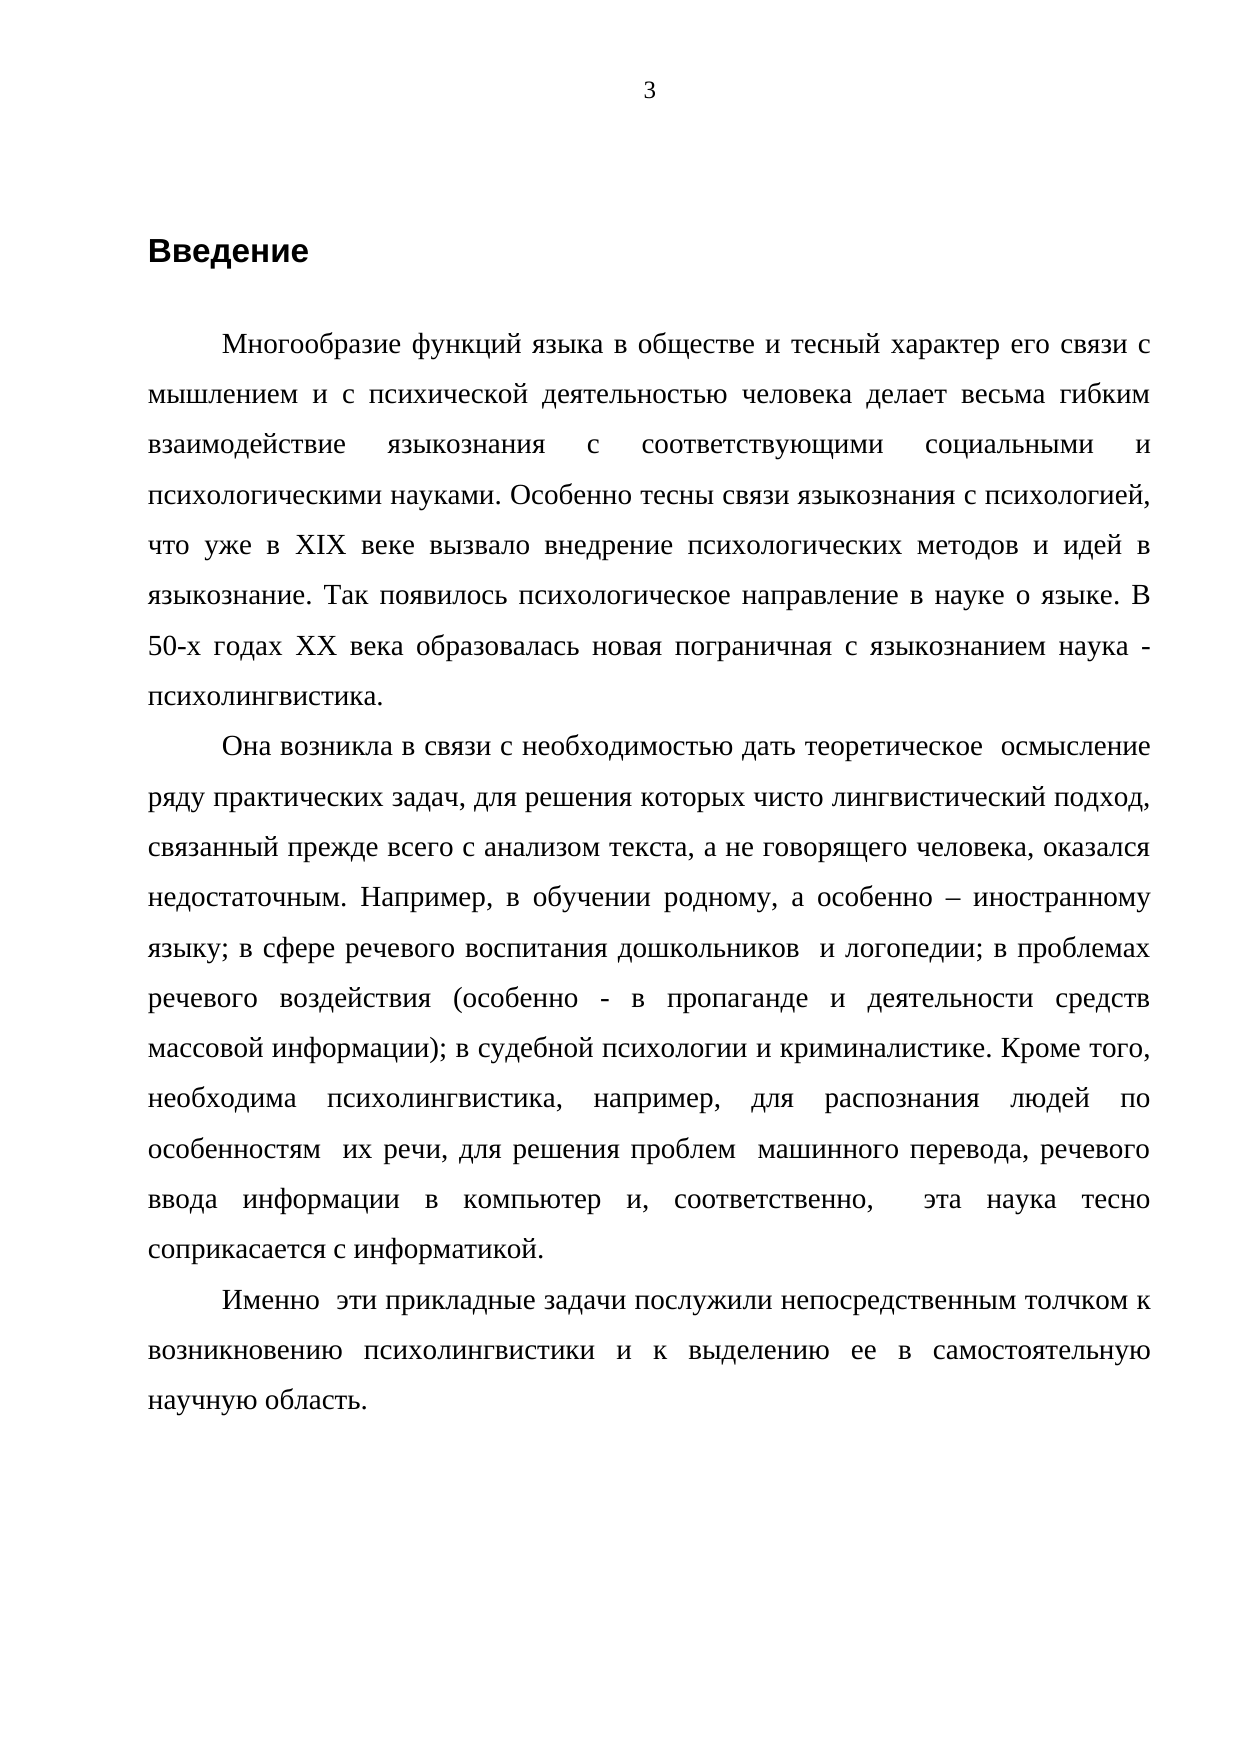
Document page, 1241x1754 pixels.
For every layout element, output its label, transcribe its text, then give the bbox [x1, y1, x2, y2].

text Она возникла в связи с необходимостью дать теоретическое осмысление ряду практических задач, для решения которых чисто лингвистический подход, связанный прежде всего с анализом текста, а не говорящего человека, оказался недостаточным. Например, в обучении родному, а особенно – иностранному языку; в сфере речевого воспитания дошкольников и логопедии; в проблемах речевого воздействия (особенно - в пропаганде и деятельности средств массовой информации); в судебной психологии и криминалистике. Кроме того, необходима психолингвистика, например, для распознания людей по особенностям их речи, для решения проблем машинного перевода, речевого ввода информации в компьютер и, соответственно, эта наука тесно соприкасается с информатикой. [148, 728, 1152, 1265]
text Многообразие функций языка в обществе и тесный характер его связи с мышлением и с психической деятельностью человека делает весьма гибким взаимодействие языкознания с соответствующими социальными и психологическими науками. Особенно тесны связи языкознания с психологией, что уже в XIX веке вызвало внедрение психологических методов и идей в языкознание. Так появилось психологическое направление в науке о языке. В 50-х годах XX века образовалась новая пограничная с языкознанием наука -психолингвистика. [148, 326, 1152, 712]
text Именно эти прикладные задачи послужили непосредственным толчком к возникновению психолингвистики и к выделению ее в самостоятельную научную область. [148, 1282, 1152, 1416]
subtitle Введение [148, 231, 1152, 269]
